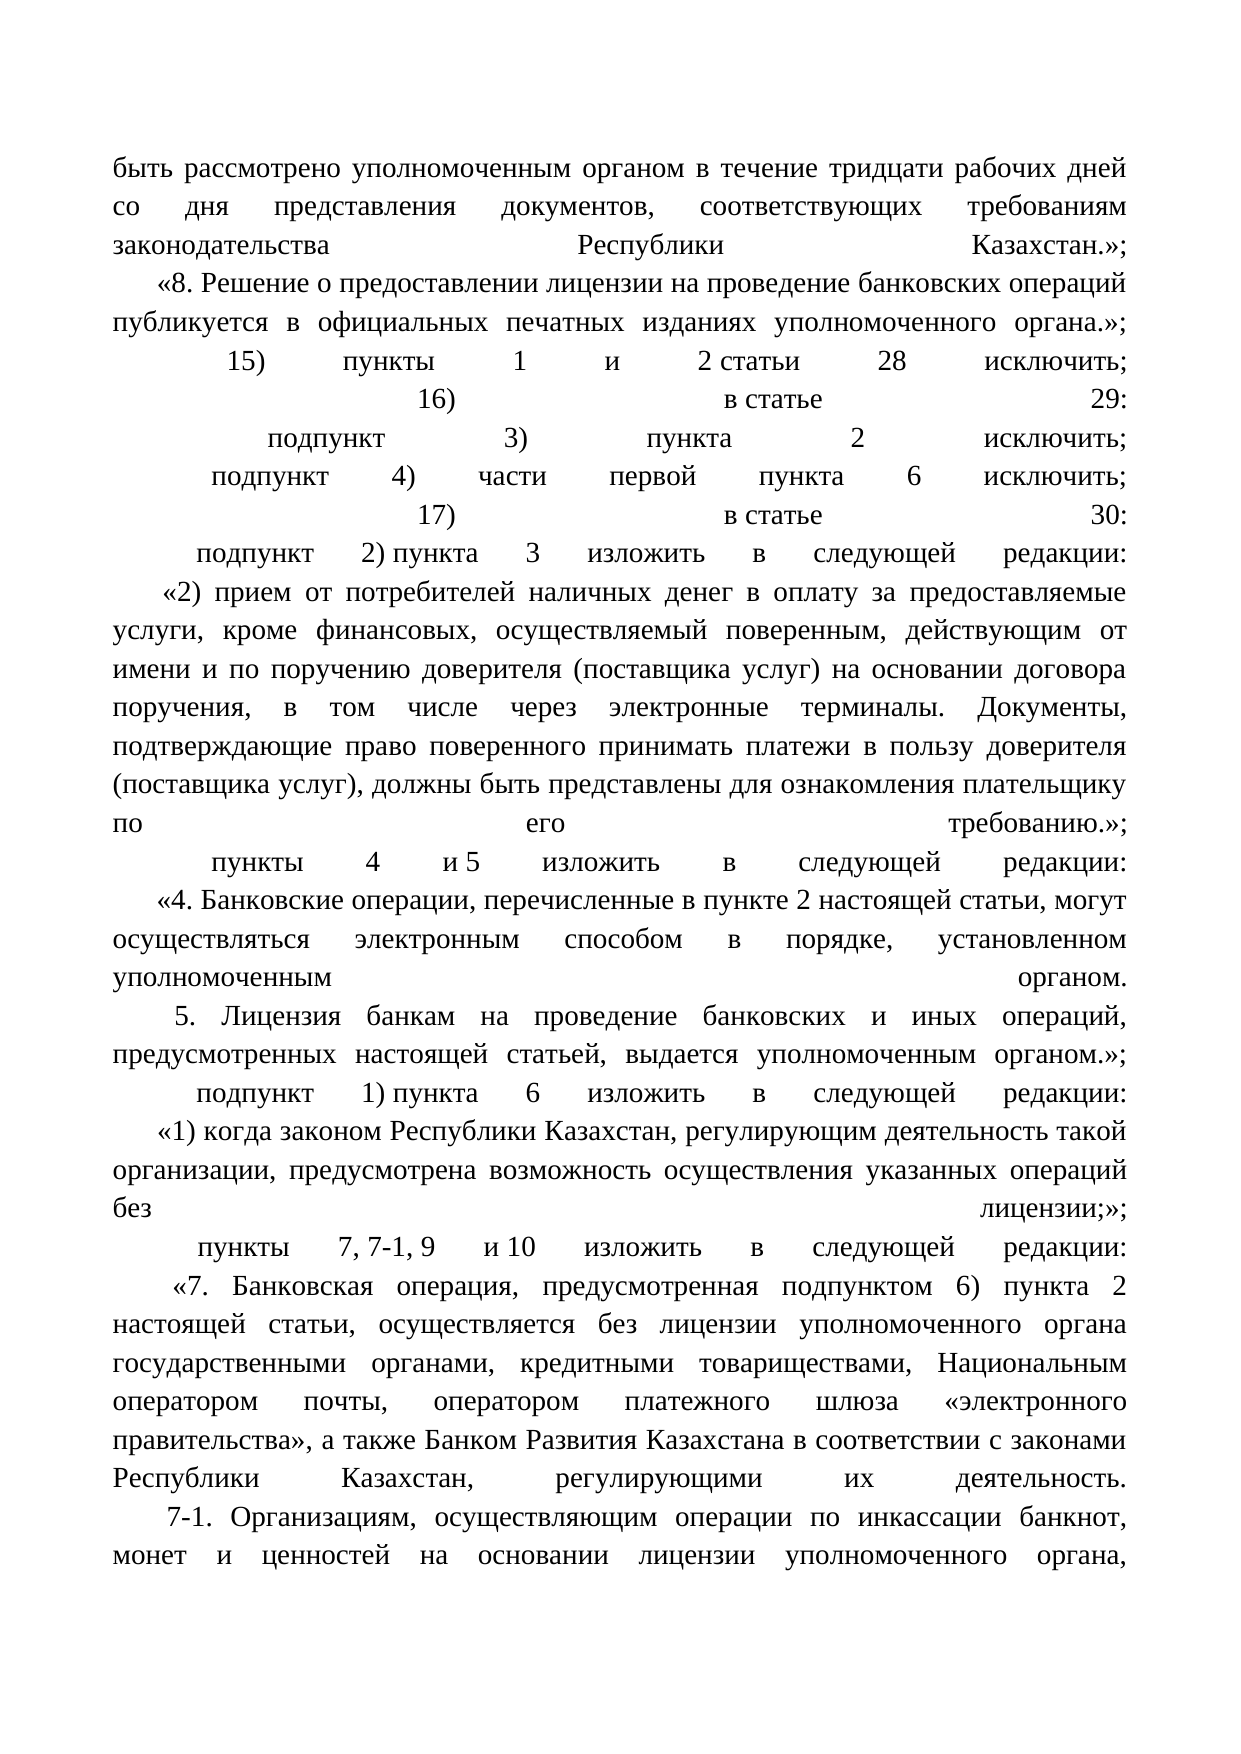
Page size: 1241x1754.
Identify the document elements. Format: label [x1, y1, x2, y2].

text [112, 150, 1128, 1571]
